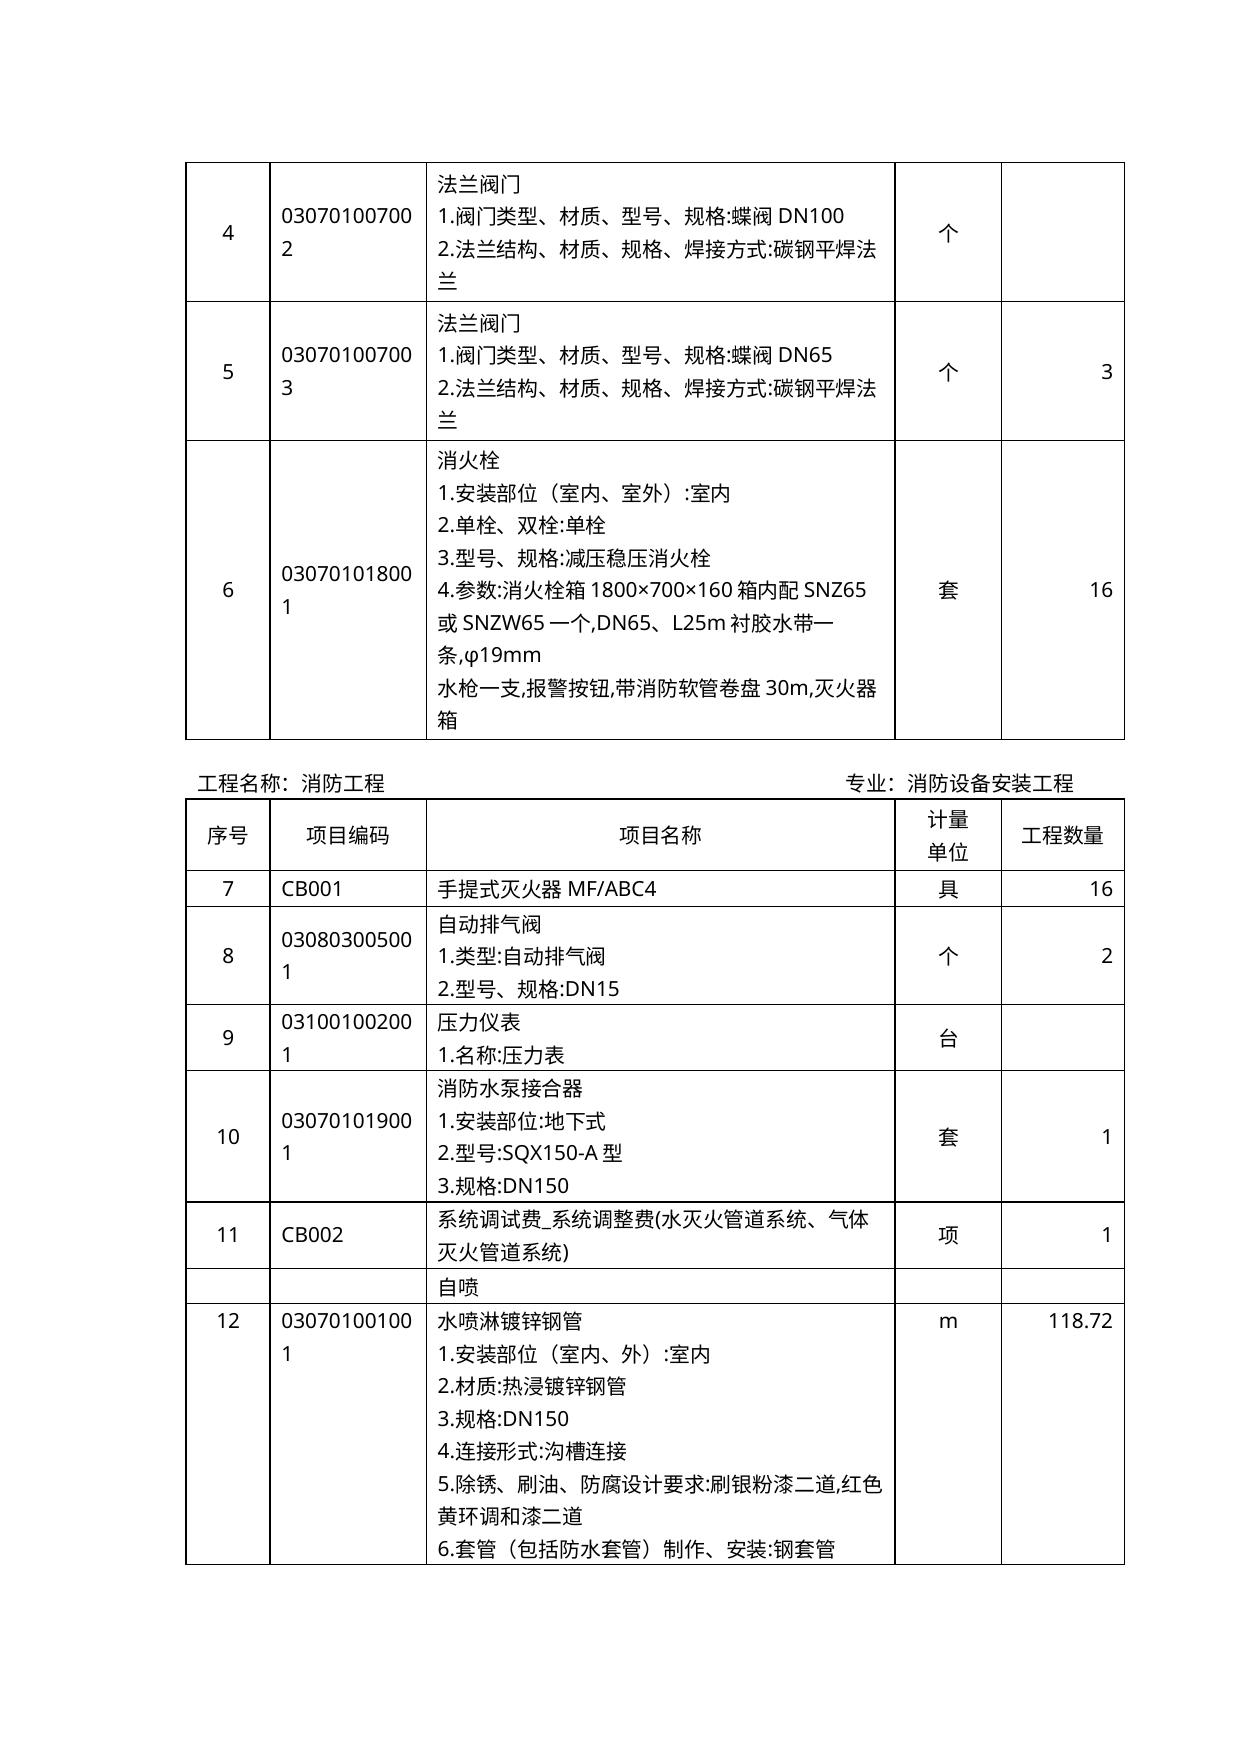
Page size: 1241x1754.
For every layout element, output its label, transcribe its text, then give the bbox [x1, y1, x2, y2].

table_cell 个 [896, 907, 1001, 1004]
table_cell 台 [896, 1005, 1001, 1070]
table_cell 1 [1002, 1071, 1124, 1201]
table_cell 031001002001 [271, 1005, 426, 1070]
table_cell 030701001001 [271, 1304, 426, 1564]
table_cell 消火栓 1.安装部位（室内、室外）:室内 2.单栓、双栓:单栓 3.型号、规格:减压稳压消火栓 4.参数:消火栓箱1800×700×160箱内配SNZ65或SNZW65一个,DN65、L25m衬胶水带一条,φ19mm 水枪一支,报警按钮,带消防软管卷盘30m,灭火器箱 [427, 441, 894, 738]
table_cell 16 [1002, 441, 1124, 738]
table_cell 专业：消防设备安装工程 [667, 740, 1124, 798]
table_cell 030701007002 [271, 163, 426, 301]
table_cell 1 [1002, 1203, 1124, 1267]
table_cell 4 [187, 163, 269, 301]
table_cell [1002, 163, 1124, 301]
table_cell CB002 [271, 1203, 426, 1267]
table_cell 工程数量 [1002, 800, 1124, 870]
table_cell 030701018001 [271, 441, 426, 738]
table_cell 序号 [187, 800, 269, 870]
table_cell [1002, 1269, 1124, 1303]
table_cell 法兰阀门 1.阀门类型、材质、型号、规格:蝶阀 DN100 2.法兰结构、材质、规格、焊接方式:碳钢平焊法兰 [427, 163, 894, 301]
table_cell 8 [187, 907, 269, 1004]
table_cell 套 [896, 1071, 1001, 1201]
table_cell 2 [1002, 907, 1124, 1004]
table_cell 系统调试费_系统调整费(水灭火管道系统、气体灭火管道系统) [427, 1203, 894, 1267]
table_cell 030701007003 [271, 302, 426, 440]
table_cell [427, 1304, 894, 1564]
table_cell 9 [187, 1005, 269, 1070]
table_cell 16 [1002, 871, 1124, 906]
table_cell 具 [896, 871, 1001, 906]
table_cell 手提式灭火器 MF/ABC4 [427, 871, 894, 906]
table_cell [271, 1269, 426, 1303]
table_cell 套 [896, 441, 1001, 738]
table_cell 个 [896, 163, 1001, 301]
table_cell 个 [896, 302, 1001, 440]
table_cell 6 [187, 441, 269, 738]
table_cell 项目编码 [271, 800, 426, 870]
table_cell 10 [187, 1071, 269, 1201]
table_cell 消防水泵接合器 1.安装部位:地下式 2.型号:SQX150-A型 3.规格:DN150 [427, 1071, 894, 1201]
table_cell [1002, 1005, 1124, 1070]
table_cell 自动排气阀 1.类型:自动排气阀 2.型号、规格:DN15 [427, 907, 894, 1004]
table_cell 项 [896, 1203, 1001, 1267]
table_cell 项目名称 [427, 800, 894, 870]
table_cell 12 [187, 1304, 269, 1564]
table_cell m [896, 1304, 1001, 1564]
table_cell 7 [187, 871, 269, 906]
table_cell 5 [187, 302, 269, 440]
table_cell 计量 单位 [896, 800, 1001, 870]
table_cell 压力仪表 1.名称:压力表 [427, 1005, 894, 1070]
table_cell 030701019001 [271, 1071, 426, 1201]
table_cell 11 [187, 1203, 269, 1267]
table_cell CB001 [271, 871, 426, 906]
table_cell 法兰阀门 1.阀门类型、材质、型号、规格:蝶阀 DN65 2.法兰结构、材质、规格、焊接方式:碳钢平焊法兰 [427, 302, 894, 440]
table_cell [187, 1269, 269, 1303]
table_cell 030803005001 [271, 907, 426, 1004]
table_cell 工程名称：消防工程 [186, 740, 667, 798]
table_cell 自喷 [427, 1269, 894, 1303]
table_cell 118.72 [1002, 1304, 1124, 1564]
table_cell 3 [1002, 302, 1124, 440]
table_cell [896, 1269, 1001, 1303]
